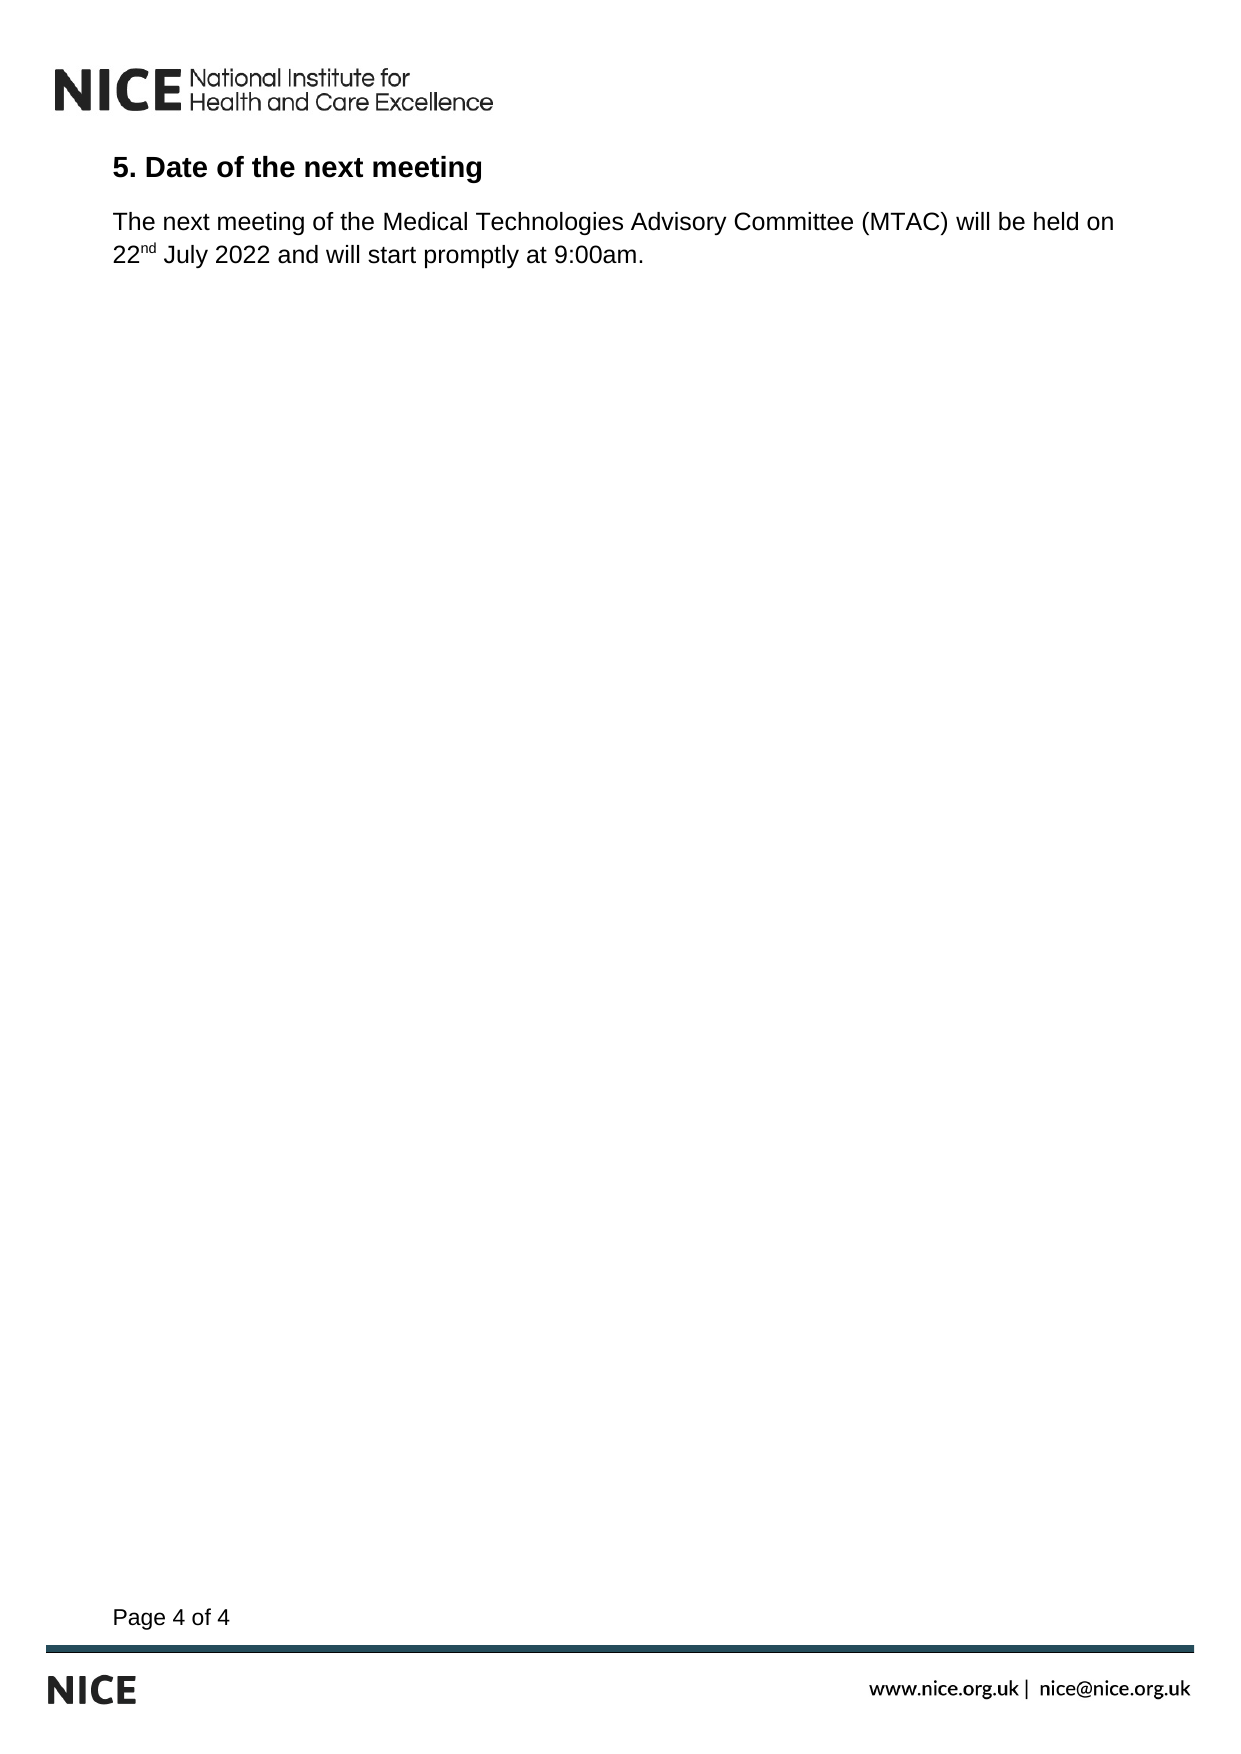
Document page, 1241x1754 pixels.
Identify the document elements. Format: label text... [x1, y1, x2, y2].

picture [32, 47, 511, 128]
subtitle 5. Date of the next meeting [112, 150, 1128, 183]
text The next meeting of the will be held on and will start promptly at . [112, 207, 1128, 268]
picture [46, 1645, 1195, 1729]
